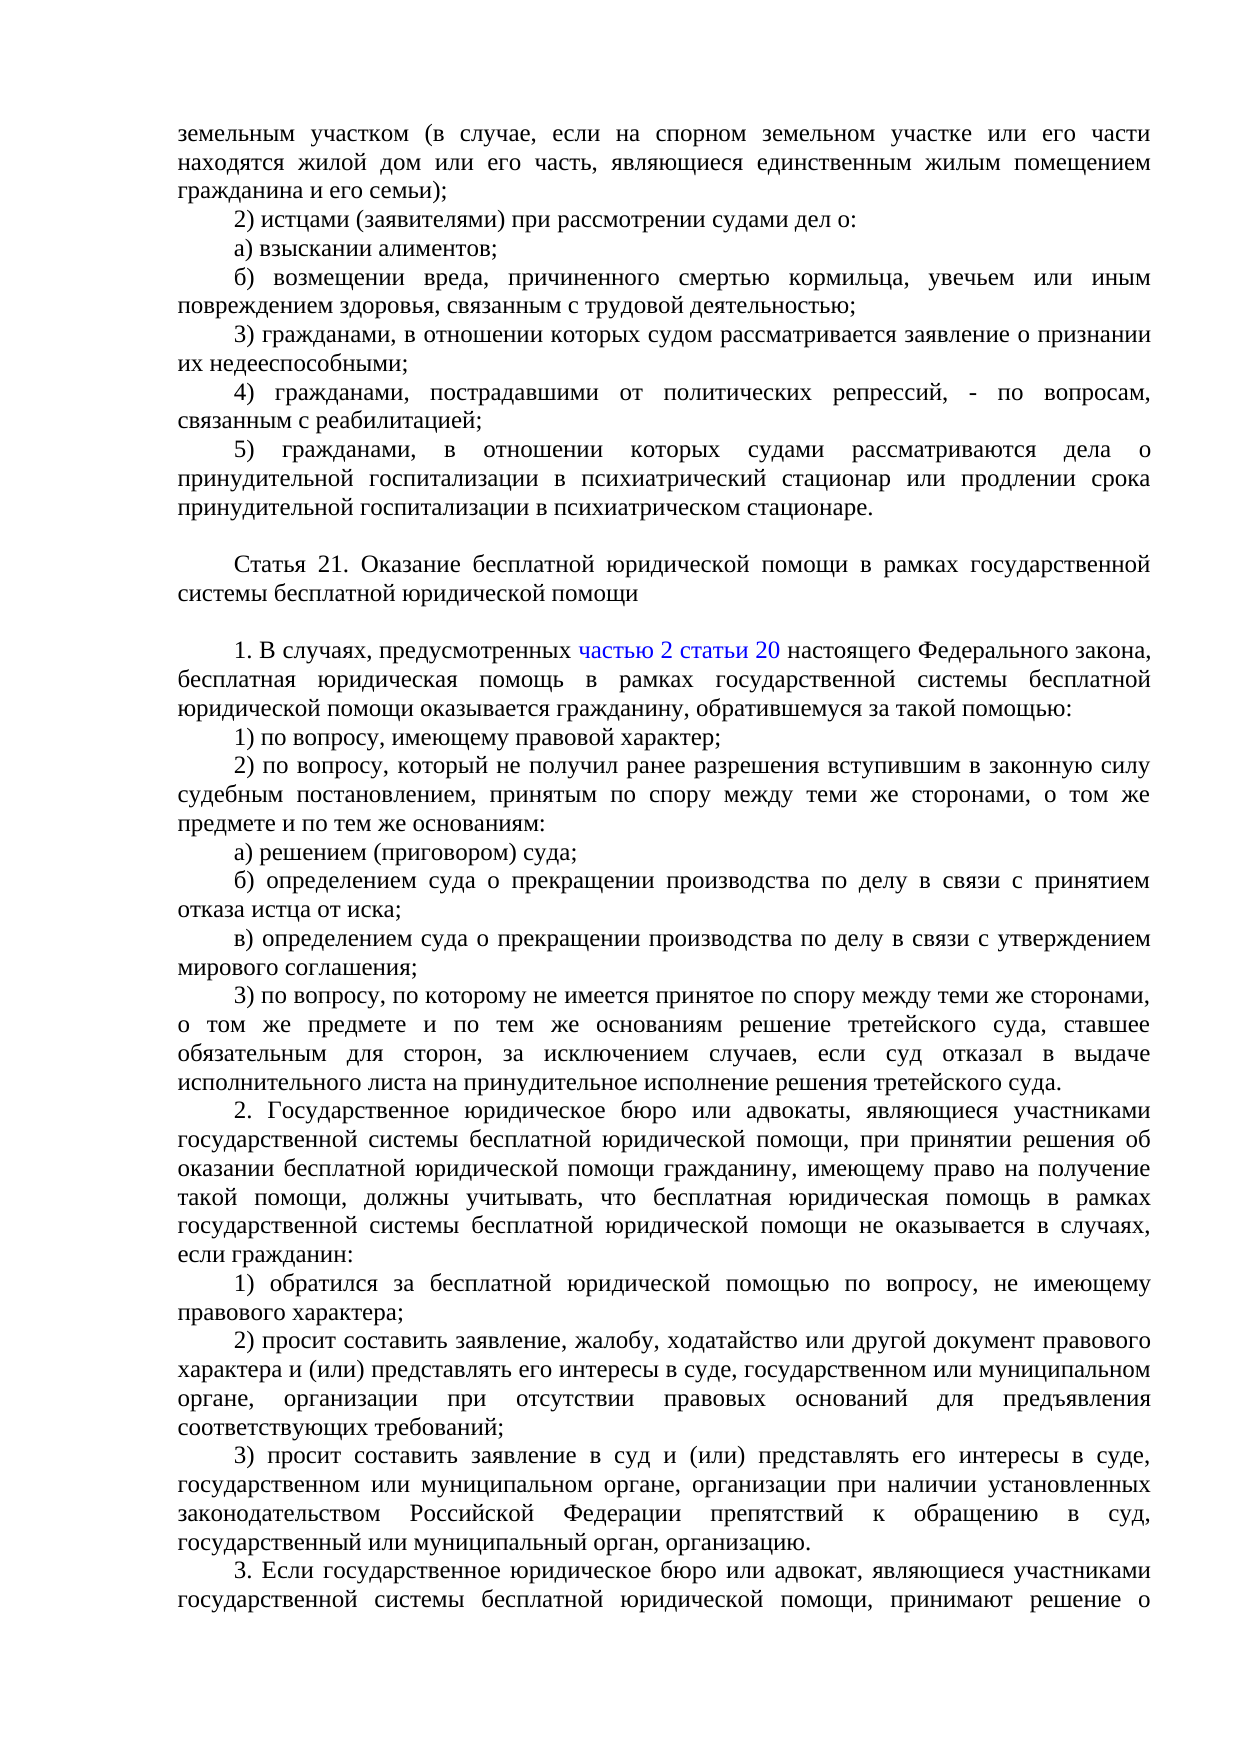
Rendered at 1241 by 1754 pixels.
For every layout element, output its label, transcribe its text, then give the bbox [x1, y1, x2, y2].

text в) определением суда о прекращении производства по делу в связи с утверждением мирового соглашения; [177, 923, 1152, 981]
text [177, 118, 1152, 204]
text 2) по вопросу, который не получил ранее разрешения вступившим в законную силу судебным постановлением, принятым по спору между теми же сторонами, о том же предмете и по тем же основаниям: [177, 751, 1152, 837]
text 3) гражданами, в отношении которых судом рассматривается заявление о признании их недееспособными; [177, 319, 1152, 377]
text 1. В случаях, предусмотренных частью 2 статьи 20 настоящего Федерального закона, бесплатная юридическая помощь в рамках государственной системы бесплатной юридической помощи оказывается гражданину, обратившемуся за такой помощью: [177, 636, 1152, 722]
text 3) просит составить заявление в суд и (или) представлять его интересы в суде, государственном или муниципальном органе, организации при наличии установленных законодательством Российской Федерации препятствий к обращению в суд, государственный или муниципальный орган, организацию. [177, 1441, 1152, 1556]
text а) взыскании алиментов; [177, 233, 1152, 262]
text 1) обратился за бесплатной юридической помощью по вопросу, не имеющему правового характера; [177, 1268, 1152, 1326]
text 5) гражданами, в отношении которых судами рассматриваются дела о принудительной госпитализации в психиатрический стационар или продлении срока принудительной госпитализации в психиатрическом стационаре. [177, 434, 1152, 521]
text 2) истцами (заявителями) при рассмотрении судами дел о: [177, 204, 1152, 233]
text а) решением (приговором) суда; [177, 837, 1152, 866]
text 4) гражданами, пострадавшими от политических репрессий, - по вопросам, связанным с реабилитацией; [177, 377, 1152, 434]
text б) определением суда о прекращении производства по делу в связи с принятием отказа истца от иска; [177, 866, 1152, 923]
text 2. Государственное юридическое бюро или адвокаты, являющиеся участниками государственной системы бесплатной юридической помощи, при принятии решения об оказании бесплатной юридической помощи гражданину, имеющему право на получение такой помощи, должны учитывать, что бесплатная юридическая помощь в рамках государственной системы бесплатной юридической помощи не оказывается в случаях, если гражданин: [177, 1096, 1152, 1268]
text Статья 21. Оказание бесплатной юридической помощи в рамках государственной системы бесплатной юридической помощи [177, 549, 1152, 607]
text 1) по вопросу, имеющему правовой характер; [177, 722, 1152, 751]
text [177, 1556, 1152, 1613]
text 3) по вопросу, по которому не имеется принятое по спору между теми же сторонами, о том же предмете и по тем же основаниям решение третейского суда, ставшее обязательным для сторон, за исключением случаев, если суд отказал в выдаче исполнительного листа на принудительное исполнение решения третейского суда. [177, 981, 1152, 1096]
text б) возмещении вреда, причиненного смертью кормильца, увечьем или иным повреждением здоровья, связанным с трудовой деятельностью; [177, 262, 1152, 319]
text 2) просит составить заявление, жалобу, ходатайство или другой документ правового характера и (или) представлять его интересы в суде, государственном или муниципальном органе, организации при отсутствии правовых оснований для предъявления соответствующих требований; [177, 1326, 1152, 1441]
